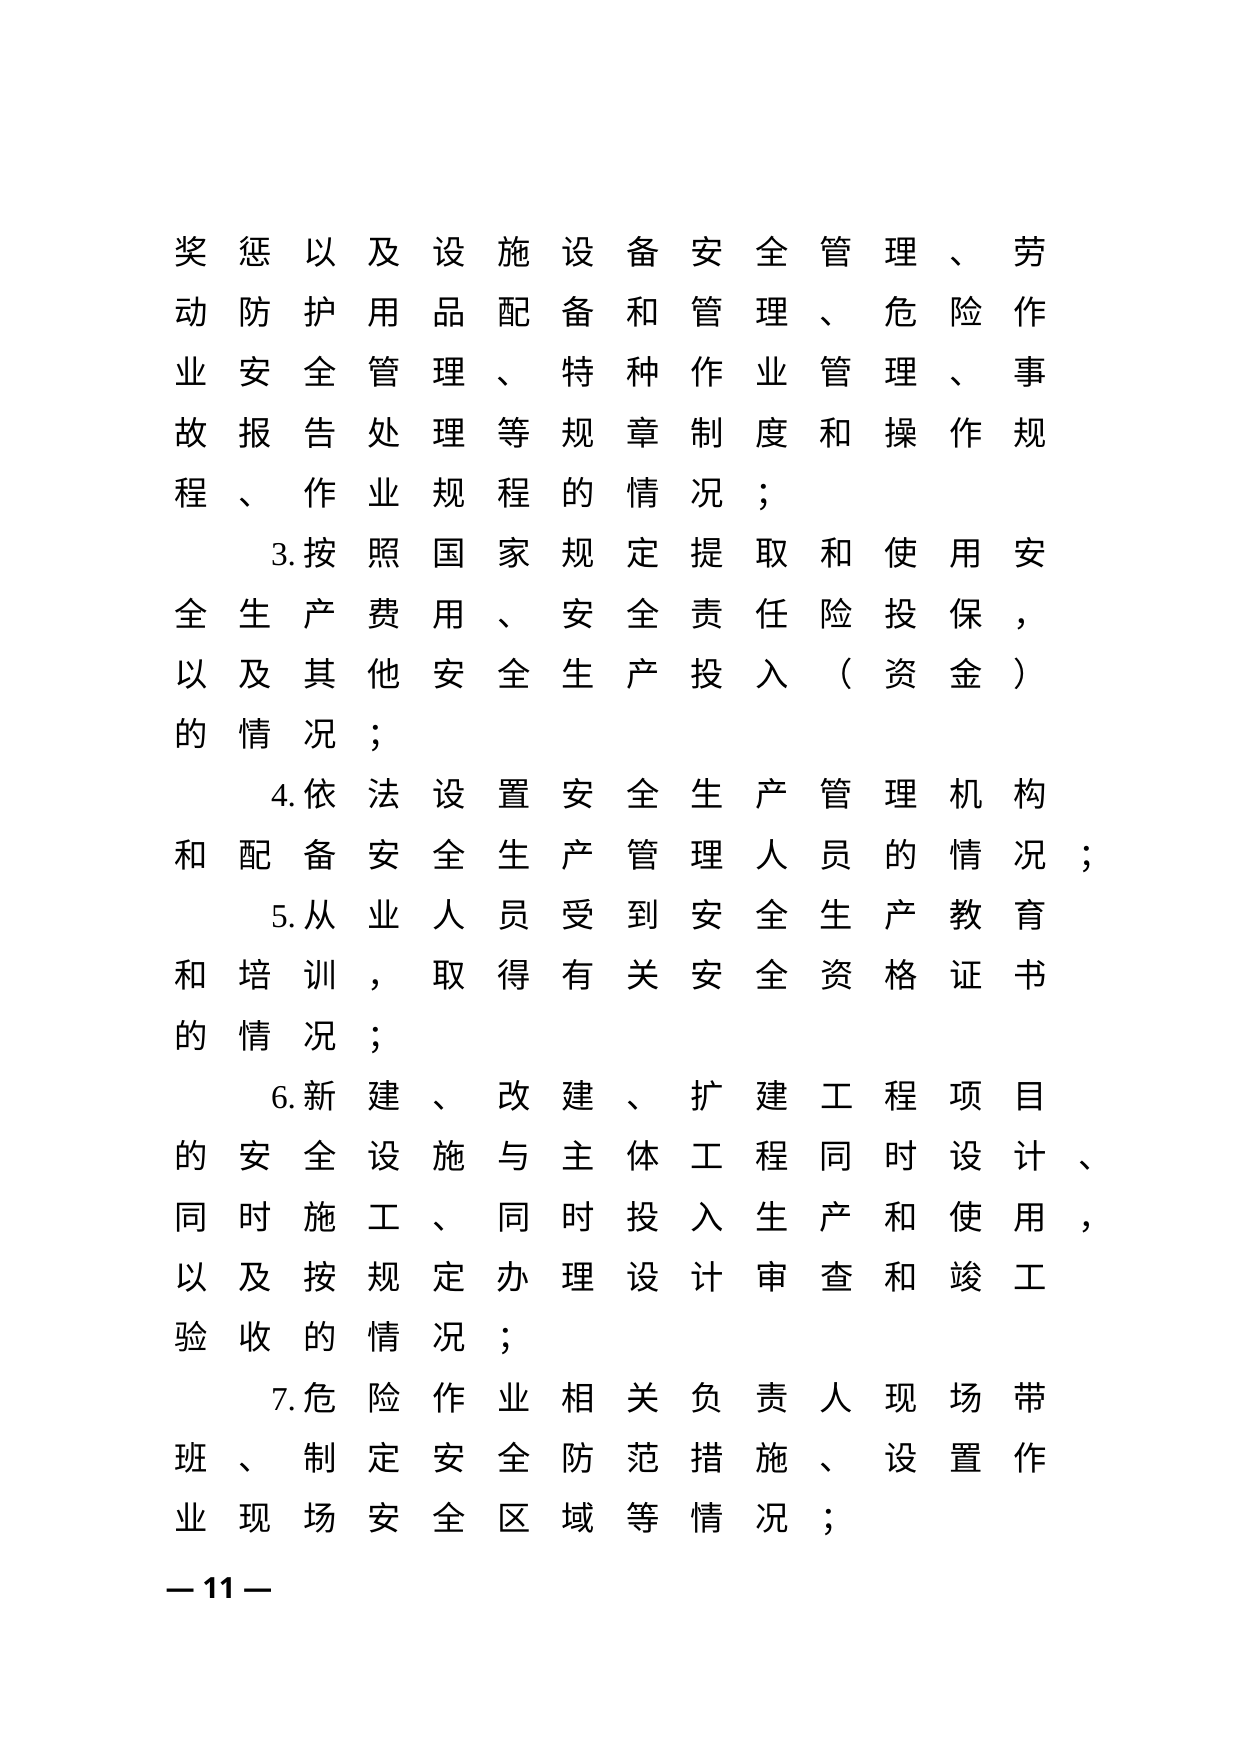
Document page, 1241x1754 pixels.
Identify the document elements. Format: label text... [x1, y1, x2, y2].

text 6.新建、改建、扩建工程项目的安全设施与主体工程同时设计、同时施工、同时投入生产和使用，以及按规定办理设计审查和竣工验收的情况； [174, 1064, 1078, 1365]
text 5.从业人员受到安全生产教育和培训，取得有关安全资格证书的情况； [174, 883, 1078, 1064]
text 4.依法设置安全生产管理机构和配备安全生产管理人员的情况； [174, 762, 1078, 883]
text 7.危险作业相关负责人现场带班、制定安全防范措施、设置作业现场安全区域等情况； [174, 1365, 1078, 1546]
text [174, 219, 1078, 521]
text 3.按照国家规定提取和使用安全生产费用、安全责任险投保，以及其他安全生产投入（资金）的情况； [174, 521, 1078, 762]
